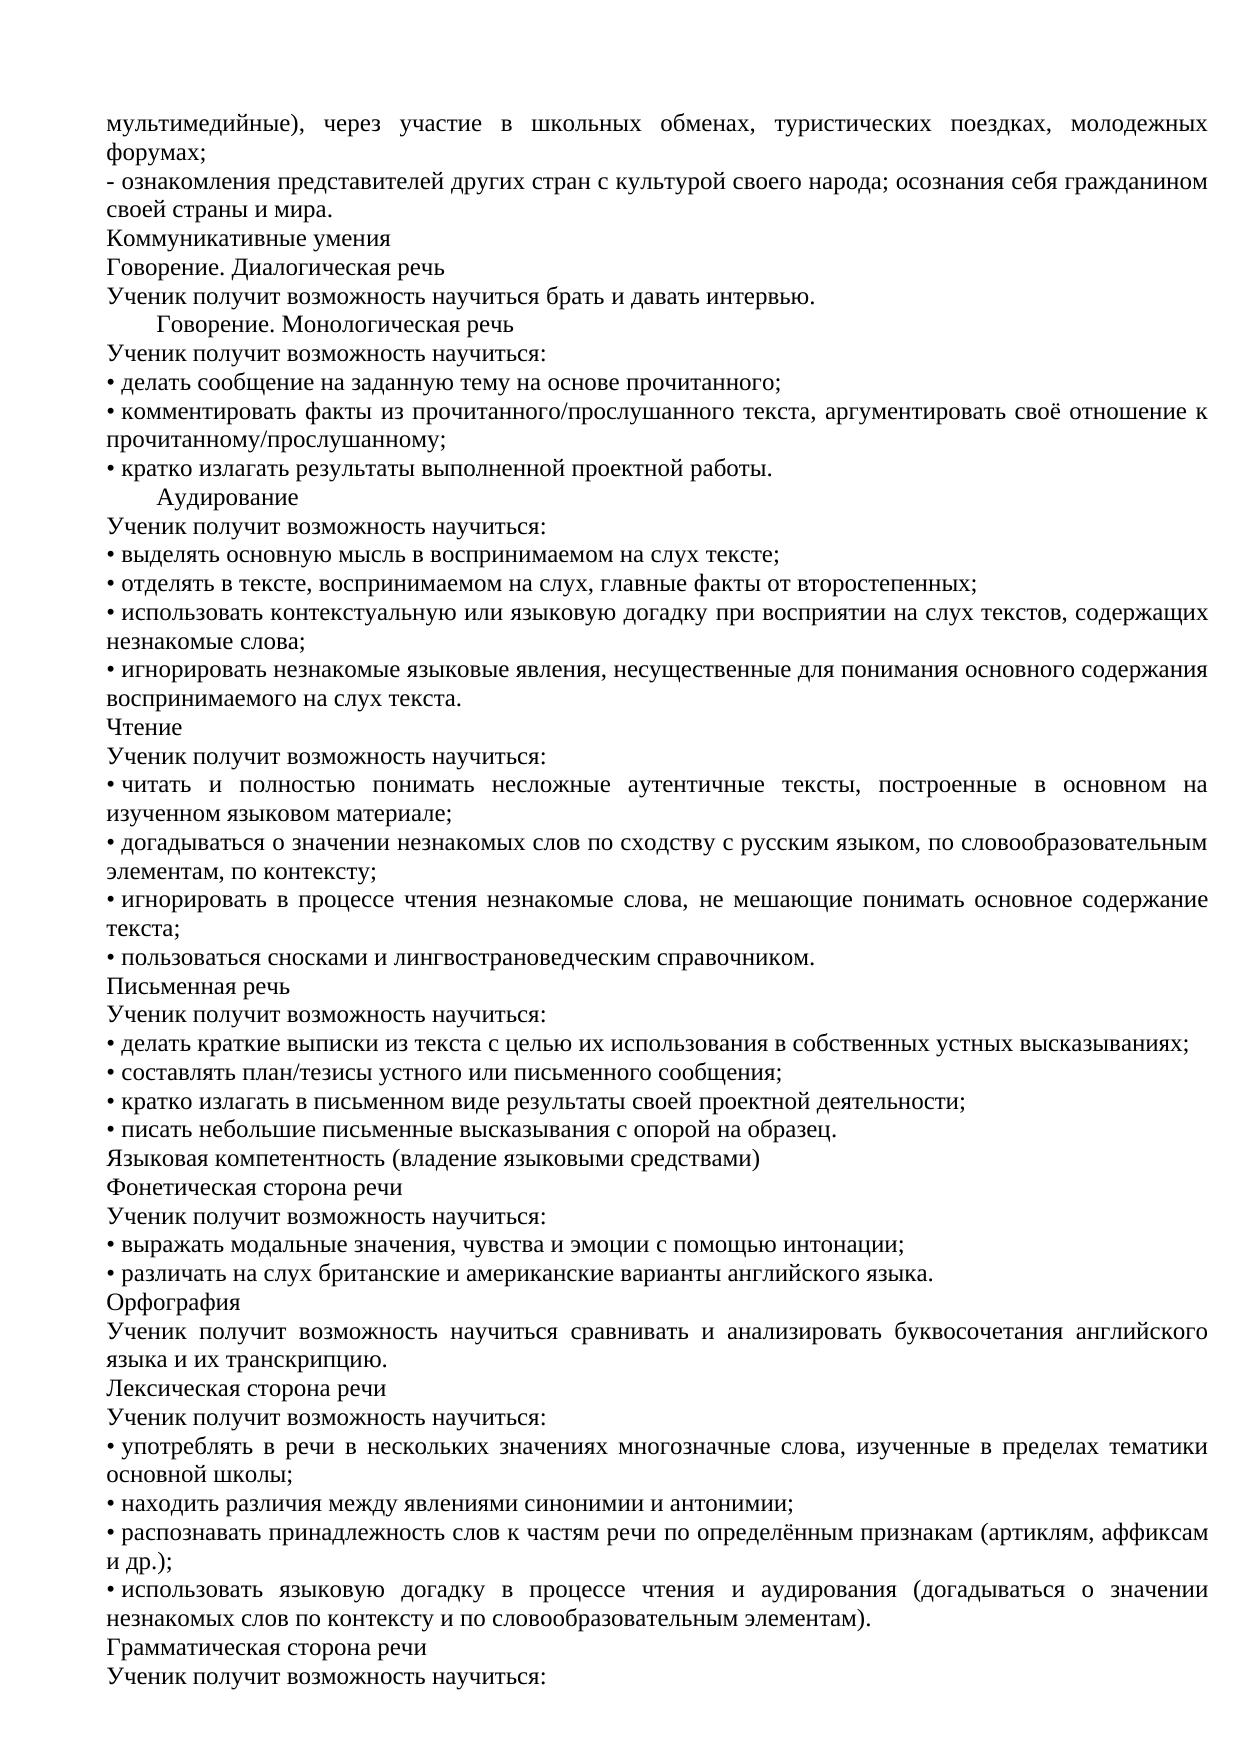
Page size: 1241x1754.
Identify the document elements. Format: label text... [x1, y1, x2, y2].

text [106, 108, 1209, 166]
text • кратко излагать в письменном виде результаты своей проектной деятельности; [106, 1086, 692, 1114]
text • игнорировать в процессе чтения незнакомые слова, не мешающие понимать основное содержание текста; [106, 884, 1209, 942]
text Ученик получит возможность научиться: [106, 1402, 1209, 1431]
text Говорение. Диалогическая речь [106, 252, 1209, 281]
text • игнорировать незнакомые языковые явления, несущественные для понимания основного содержания воспринимаемого на слух текста. [106, 654, 1209, 712]
text Ученик получит возможность научиться: [106, 338, 1209, 367]
text Письменная речь [106, 971, 1209, 999]
text Грамматическая сторона речи [106, 1632, 1209, 1661]
text • использовать языковую догадку в процессе чтения и аудирования (догадываться о значении незнакомых слов по контексту и по словообразовательным элементам). [106, 1574, 1209, 1632]
text • делать сообщение на заданную тему на основе прочитанного; [106, 367, 1209, 396]
text • использовать контекстуальную или языковую догадку при восприятии на слух текстов, содержащих незнакомые слова; [106, 597, 1209, 654]
text Ученик получит возможность научиться брать и давать интервью. [106, 281, 605, 309]
text • находить различия между явлениями синонимии и антонимии; [106, 1488, 1209, 1517]
text Фонетическая сторона речи [106, 1172, 1209, 1201]
text • отделять в тексте, воспринимаемом на слух, главные факты от второстепенных; [106, 568, 688, 597]
text • кратко излагать в письменном виде результаты своей проектной деятельности; [698, 1086, 1209, 1114]
text • распознавать принадлежность слов к частям речи по определённым признакам (артиклям, аффиксам и др.); [106, 1517, 1209, 1574]
text • пользоваться сносками и лингвострановедческим справочником. [106, 942, 1209, 971]
text • догадываться о значении незнакомых слов по сходству с русским языком, по словообразовательным элементам, по контексту; [106, 827, 1209, 884]
text • делать краткие выписки из текста с целью их использования в собственных устных высказываниях; [106, 1028, 1209, 1057]
text • составлять план/тезисы устного или письменного сообщения; [106, 1057, 1209, 1086]
text Чтение [106, 712, 1209, 741]
text Ученик получит возможность научиться: [106, 511, 1209, 539]
text • читать и полностью понимать несложные аутентичные тексты, построенные в основном на изученном языковом материале; [106, 769, 1209, 827]
text • кратко излагать результаты выполненной проектной работы. [690, 453, 1209, 482]
text • кратко излагать результаты выполненной проектной работы. [106, 453, 684, 482]
text • выделять основную мысль в воспринимаемом на слух тексте; [106, 539, 1209, 568]
text Говорение. Монологическая речь [106, 309, 1209, 338]
text Ученик получит возможность научиться сравнивать и анализировать буквосочетания английского языка и их транскрипцию. [106, 1316, 1209, 1373]
text Лексическая сторона речи [106, 1373, 1209, 1402]
text • писать небольшие письменные высказывания с опорой на образец. [106, 1114, 1209, 1143]
text - ознакомления представителей других стран с культурой своего народа; осознания себя гражданином своей страны и мира. [106, 166, 1209, 223]
text Языковая компетентность (владение языковыми средствами) [106, 1143, 1209, 1172]
text Ученик получит возможность научиться брать и давать интервью. [611, 281, 1209, 309]
text Ученик получит возможность научиться: [106, 1201, 1209, 1229]
text • отделять в тексте, воспринимаемом на слух, главные факты от второстепенных; [694, 568, 1209, 597]
text Ученик получит возможность научиться: [106, 741, 1209, 769]
text • употреблять в речи в нескольких значениях многозначные слова, изученные в пределах тематики основной школы; [106, 1431, 1209, 1488]
text Орфография [106, 1287, 1209, 1316]
text Ученик получит возможность научиться: [106, 1661, 1209, 1689]
text • комментировать факты из прочитанного/прослушанного текста, аргументировать своё отношение к прочитанному/прослушанному; [106, 396, 1209, 453]
text • выражать модальные значения, чувства и эмоции с помощью интонации; [106, 1229, 1209, 1258]
text Ученик получит возможность научиться: [106, 999, 1209, 1028]
text • различать на слух британские и американские варианты английского языка. [106, 1258, 1209, 1287]
text Аудирование [106, 482, 1209, 511]
text Коммуникативные умения [106, 223, 1209, 252]
